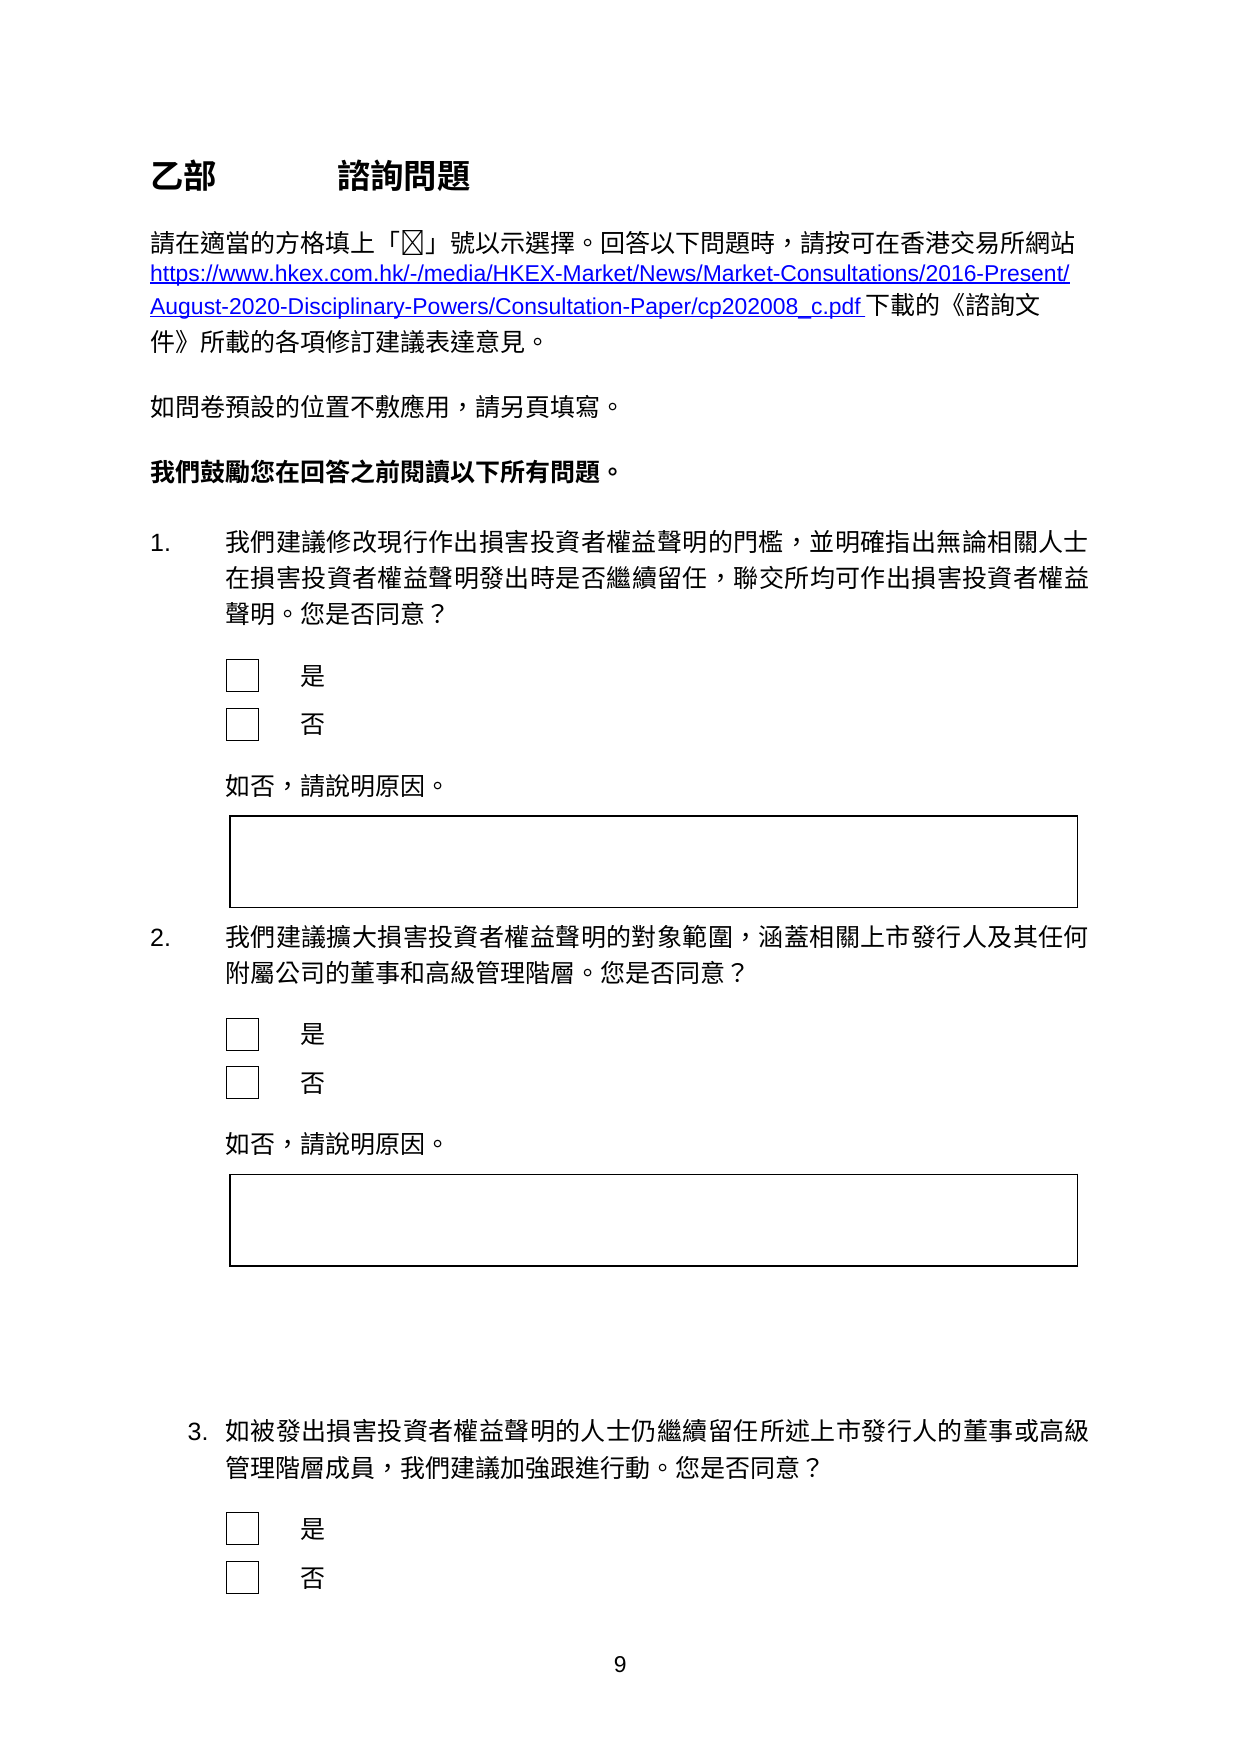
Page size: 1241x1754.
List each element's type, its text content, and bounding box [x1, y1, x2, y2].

text 如被發出損害投資者權益聲明的人士仍繼續留任所述上市發行人的董事或高級管理階層成員，我們建議加強跟進行動。您是否同意？ [187, 1412, 1090, 1484]
text 否 [225, 1063, 1090, 1099]
text 否 [225, 1558, 1090, 1594]
text 我們建議擴大損害投資者權益聲明的對象範圍，涵蓋相關上市發行人及其任何附屬公司的董事和高級管理階層。您是否同意？ [150, 917, 1090, 989]
list 諮詢問題 [150, 150, 1090, 198]
text 我們建議修改現行作出損害投資者權益聲明的門檻，並明確指出無論相關人士在損害投資者權益聲明發出時是否繼續留任，聯交所均可作出損害投資者權益聲明。您是否同意？ [150, 522, 1090, 631]
text 是 [225, 1014, 1090, 1051]
text 我們鼓勵您在回答之前閱讀以下所有問題。 [150, 452, 1090, 488]
text 請在適當的方格填上「」號以示選擇。回答以下問題時，請按可在香港交易所網站https://www.hkex.com.hk/-/media/HKEX-Market/News/Market-Consultations/2016-Present/August-2020-Disciplinary-Powers/Consultation-Paper/cp202008_c.pdf下載的《諮詢文件》所載的各項修訂建議表達意見。 [150, 223, 1090, 358]
text 如否，請說明原因。 [225, 766, 1090, 802]
text 是 [225, 1509, 1090, 1546]
text 是 [225, 656, 1090, 692]
text 否 [225, 705, 1090, 741]
text 如問卷預設的位置不敷應用，請另頁填寫。 [150, 387, 1090, 423]
text 如否，請說明原因。 [225, 1124, 1090, 1161]
